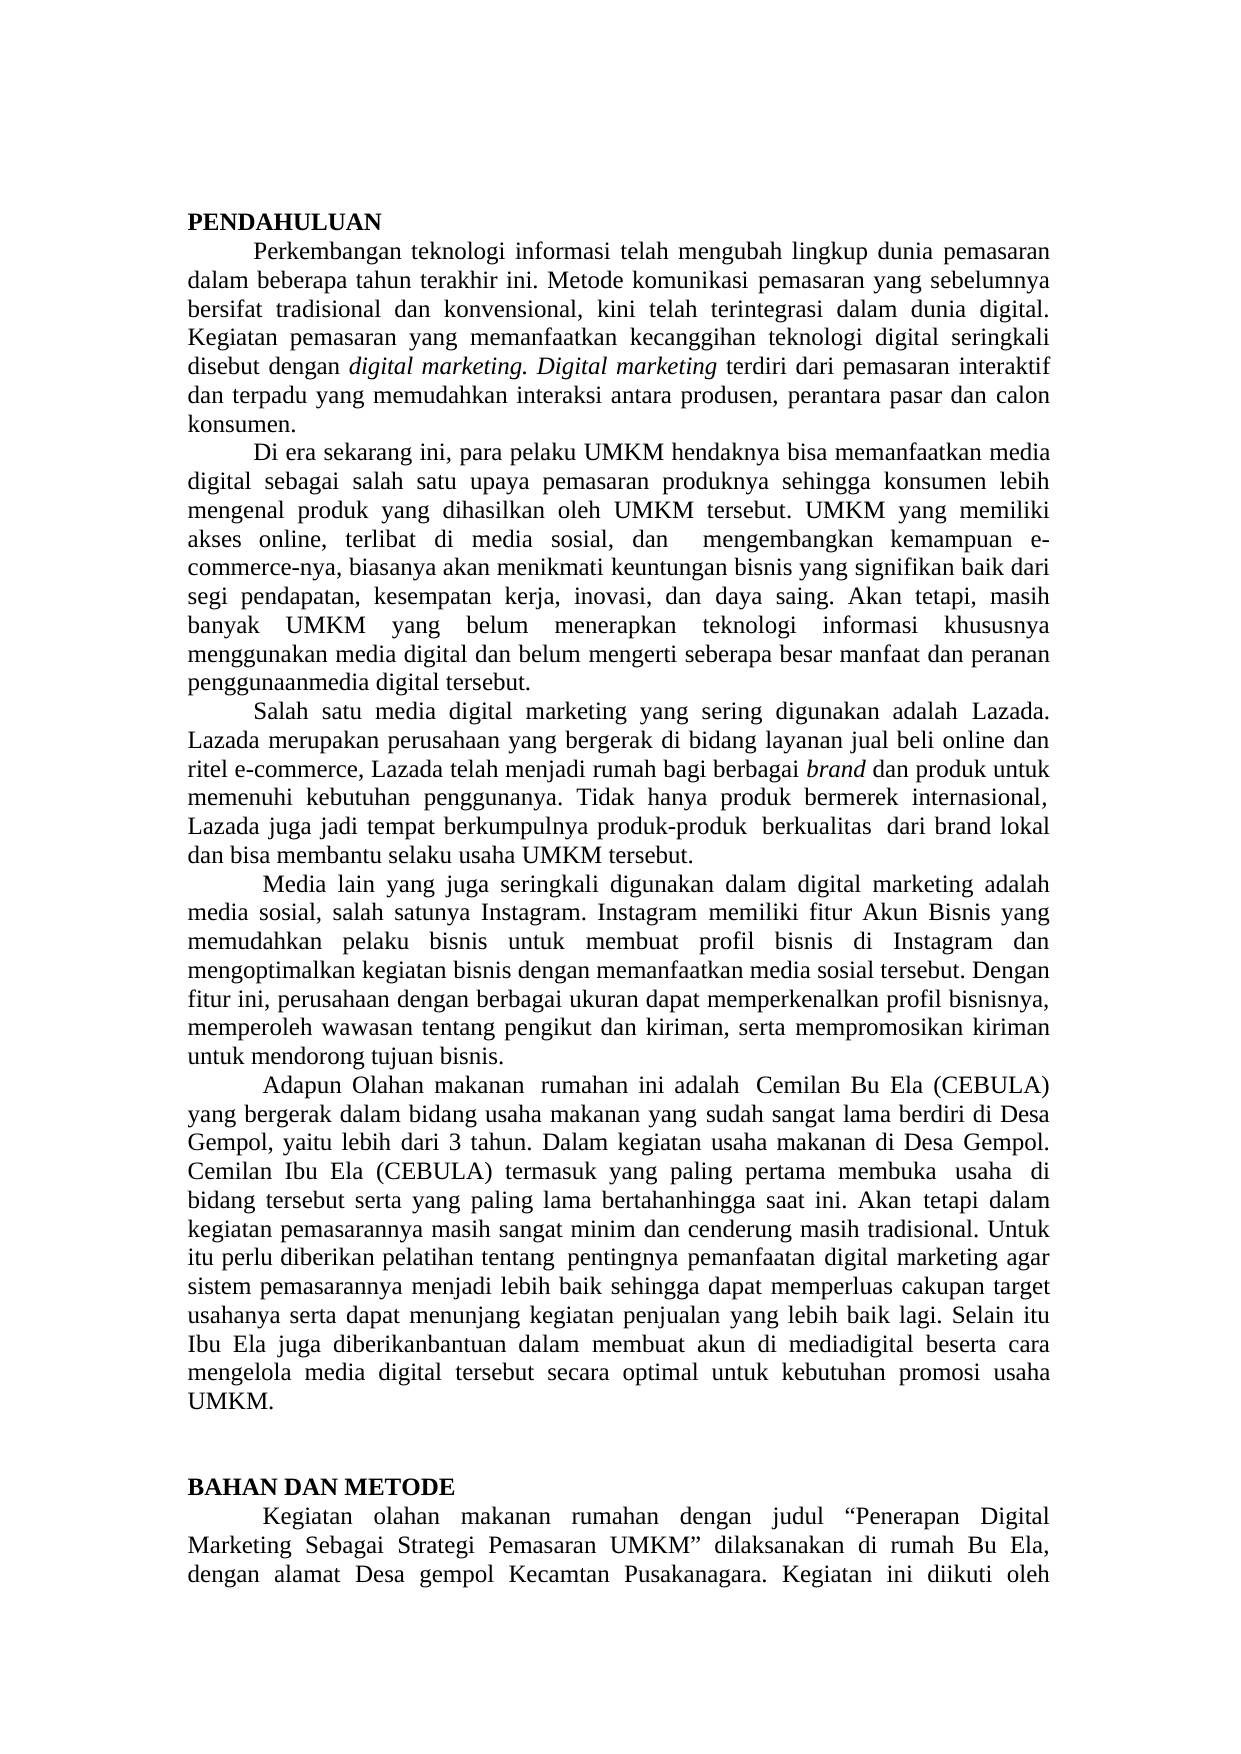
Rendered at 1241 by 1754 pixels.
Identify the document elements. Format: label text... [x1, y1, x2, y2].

text Adapun Olahan makanan rumahan ini adalah Cemilan Bu Ela (CEBULA) yang bergerak dalam bidang usaha makanan yang sudah sangat lama berdiri di Desa Gempol, yaitu lebih dari 3 tahun. Dalam kegiatan usaha makanan di Desa Gempol. Cemilan Ibu Ela (CEBULA) termasuk yang paling pertama membuka usaha di bidang tersebut serta yang paling lama bertahanhingga saat ini. Akan tetapi dalam kegiatan pemasarannya masih sangat minim dan cenderung masih tradisional. Untuk itu perlu diberikan pelatihan tentang pentingnya pemanfaatan digital marketing agar sistem pemasarannya menjadi lebih baik sehingga dapat memperluas cakupan target usahanya serta dapat menunjang kegiatan penjualan yang lebih baik lagi. Selain itu Ibu Ela juga diberikanbantuan dalam membuat akun di mediadigital beserta cara mengelola media digital tersebut secara optimal untuk kebutuhan promosi usaha UMKM. [187, 1070, 1050, 1415]
text Perkembangan teknologi informasi telah mengubah lingkup dunia pemasaran dalam beberapa tahun terakhir ini. Metode komunikasi pemasaran yang sebelumnya bersifat tradisional dan konvensional, kini telah terintegrasi dalam dunia digital. Kegiatan pemasaran yang memanfaatkan kecanggihan teknologi digital seringkali disebut dengan digital marketing. Digital marketing terdiri dari pemasaran interaktif dan terpadu yang memudahkan interaksi antara produsen, perantara pasar dan calon konsumen. [187, 236, 1050, 437]
text BAHAN DAN METODE [187, 1472, 1050, 1501]
text Salah satu media digital marketing yang sering digunakan adalah Lazada. Lazada merupakan perusahaan yang bergerak di bidang layanan jual beli online dan ritel e-commerce, Lazada telah menjadi rumah bagi berbagai brand dan produk untuk memenuhi kebutuhan penggunanya. Tidak hanya produk bermerek internasional, Lazada juga jadi tempat berkumpulnya produk-produk berkualitas dari brand lokal dan bisa membantu selaku usaha UMKM tersebut. [187, 696, 1050, 869]
text Di era sekarang ini, para pelaku UMKM hendaknya bisa memanfaatkan media digital sebagai salah satu upaya pemasaran produknya sehingga konsumen lebih mengenal produk yang dihasilkan oleh UMKM tersebut. UMKM yang memiliki akses online, terlibat di media sosial, dan mengembangkan kemampuan e-commerce-nya, biasanya akan menikmati keuntungan bisnis yang signifikan baik dari segi pendapatan, kesempatan kerja, inovasi, dan daya saing. Akan tetapi, masih banyak UMKM yang belum menerapkan teknologi informasi khususnya menggunakan media digital dan belum mengerti seberapa besar manfaat dan peranan penggunaanmedia digital tersebut. [187, 437, 1050, 696]
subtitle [187, 1501, 1050, 1587]
text PENDAHULUAN [187, 207, 1050, 236]
text Media lain yang juga seringkali digunakan dalam digital marketing adalah media sosial, salah satunya Instagram. Instagram memiliki fitur Akun Bisnis yang memudahkan pelaku bisnis untuk membuat profil bisnis di Instagram dan mengoptimalkan kegiatan bisnis dengan memanfaatkan media sosial tersebut. Dengan fitur ini, perusahaan dengan berbagai ukuran dapat memperkenalkan profil bisnisnya, memperoleh wawasan tentang pengikut dan kiriman, serta mempromosikan kiriman untuk mendorong tujuan bisnis. [187, 869, 1050, 1070]
